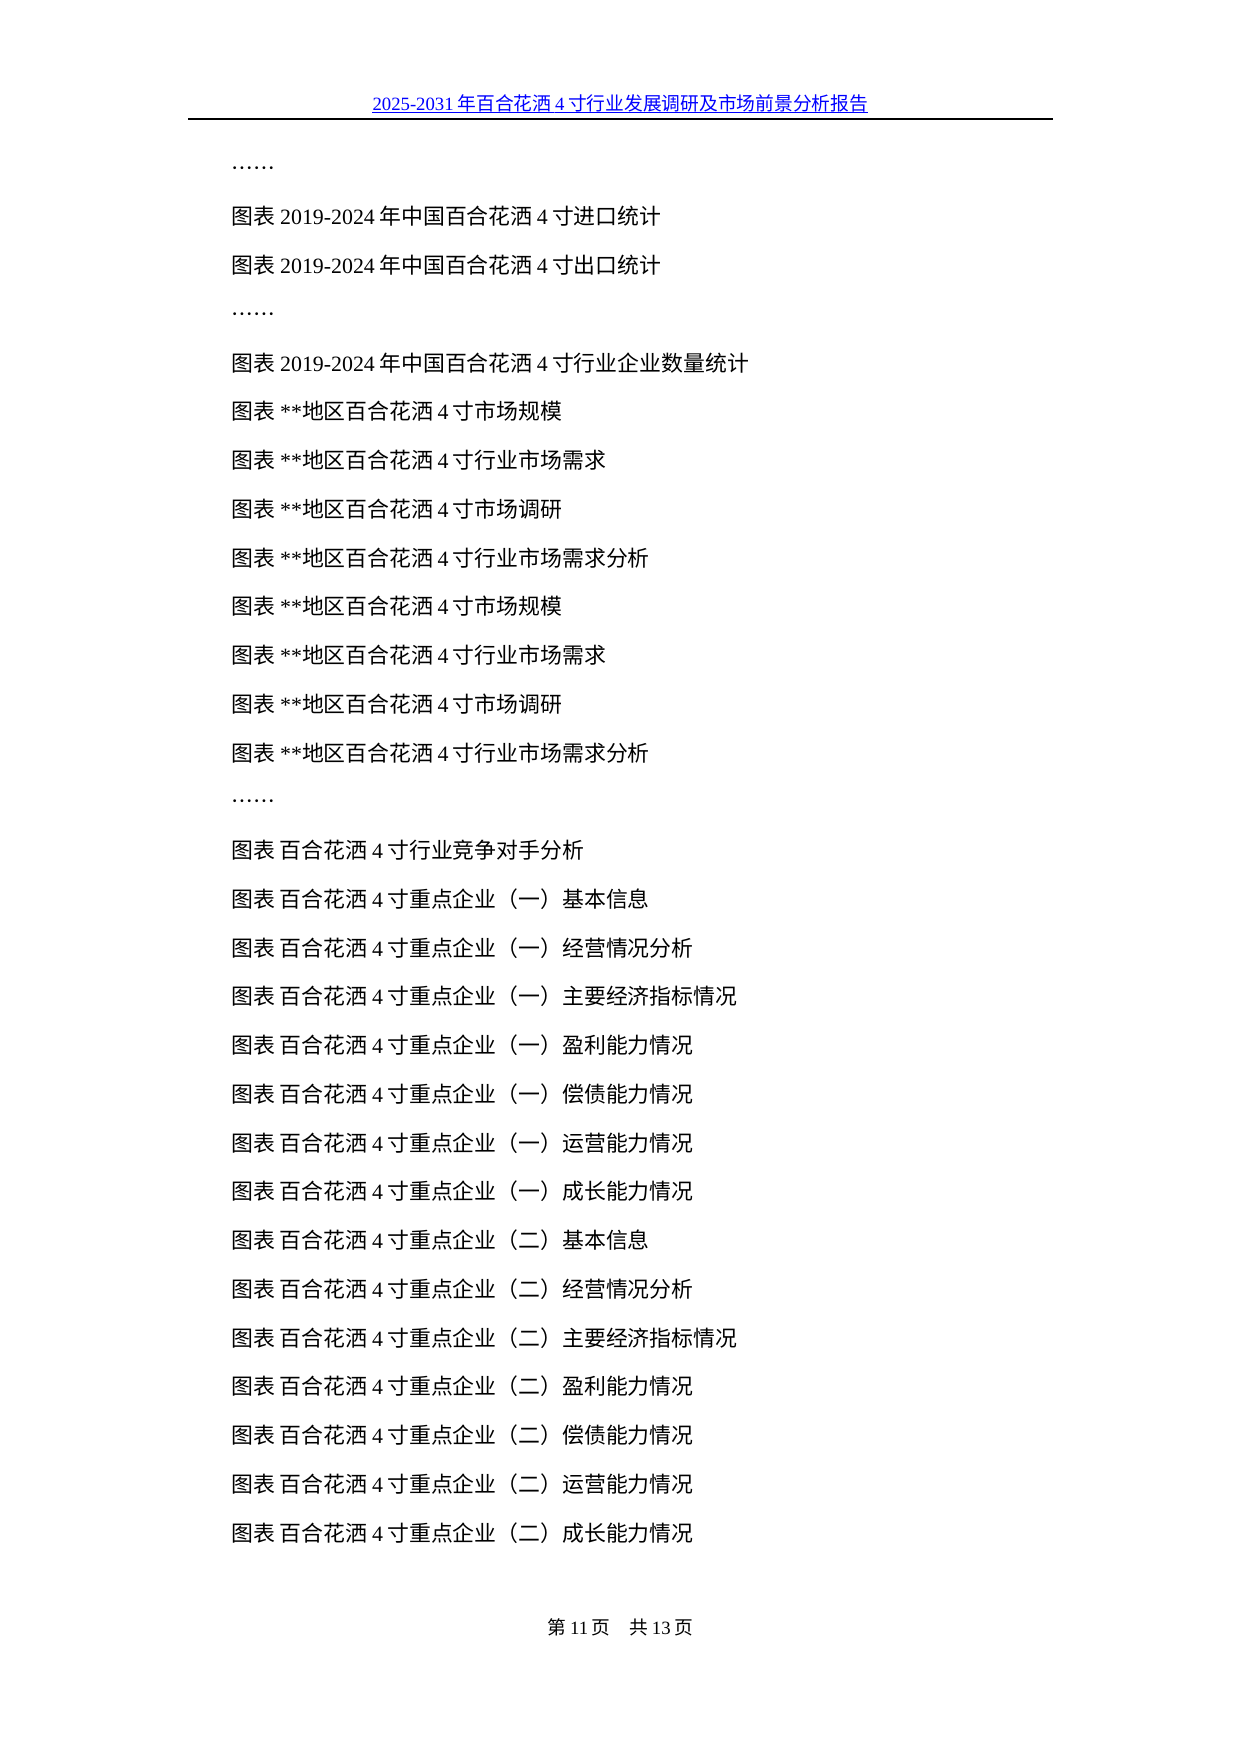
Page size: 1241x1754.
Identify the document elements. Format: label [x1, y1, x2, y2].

text [187, 150, 1053, 1548]
